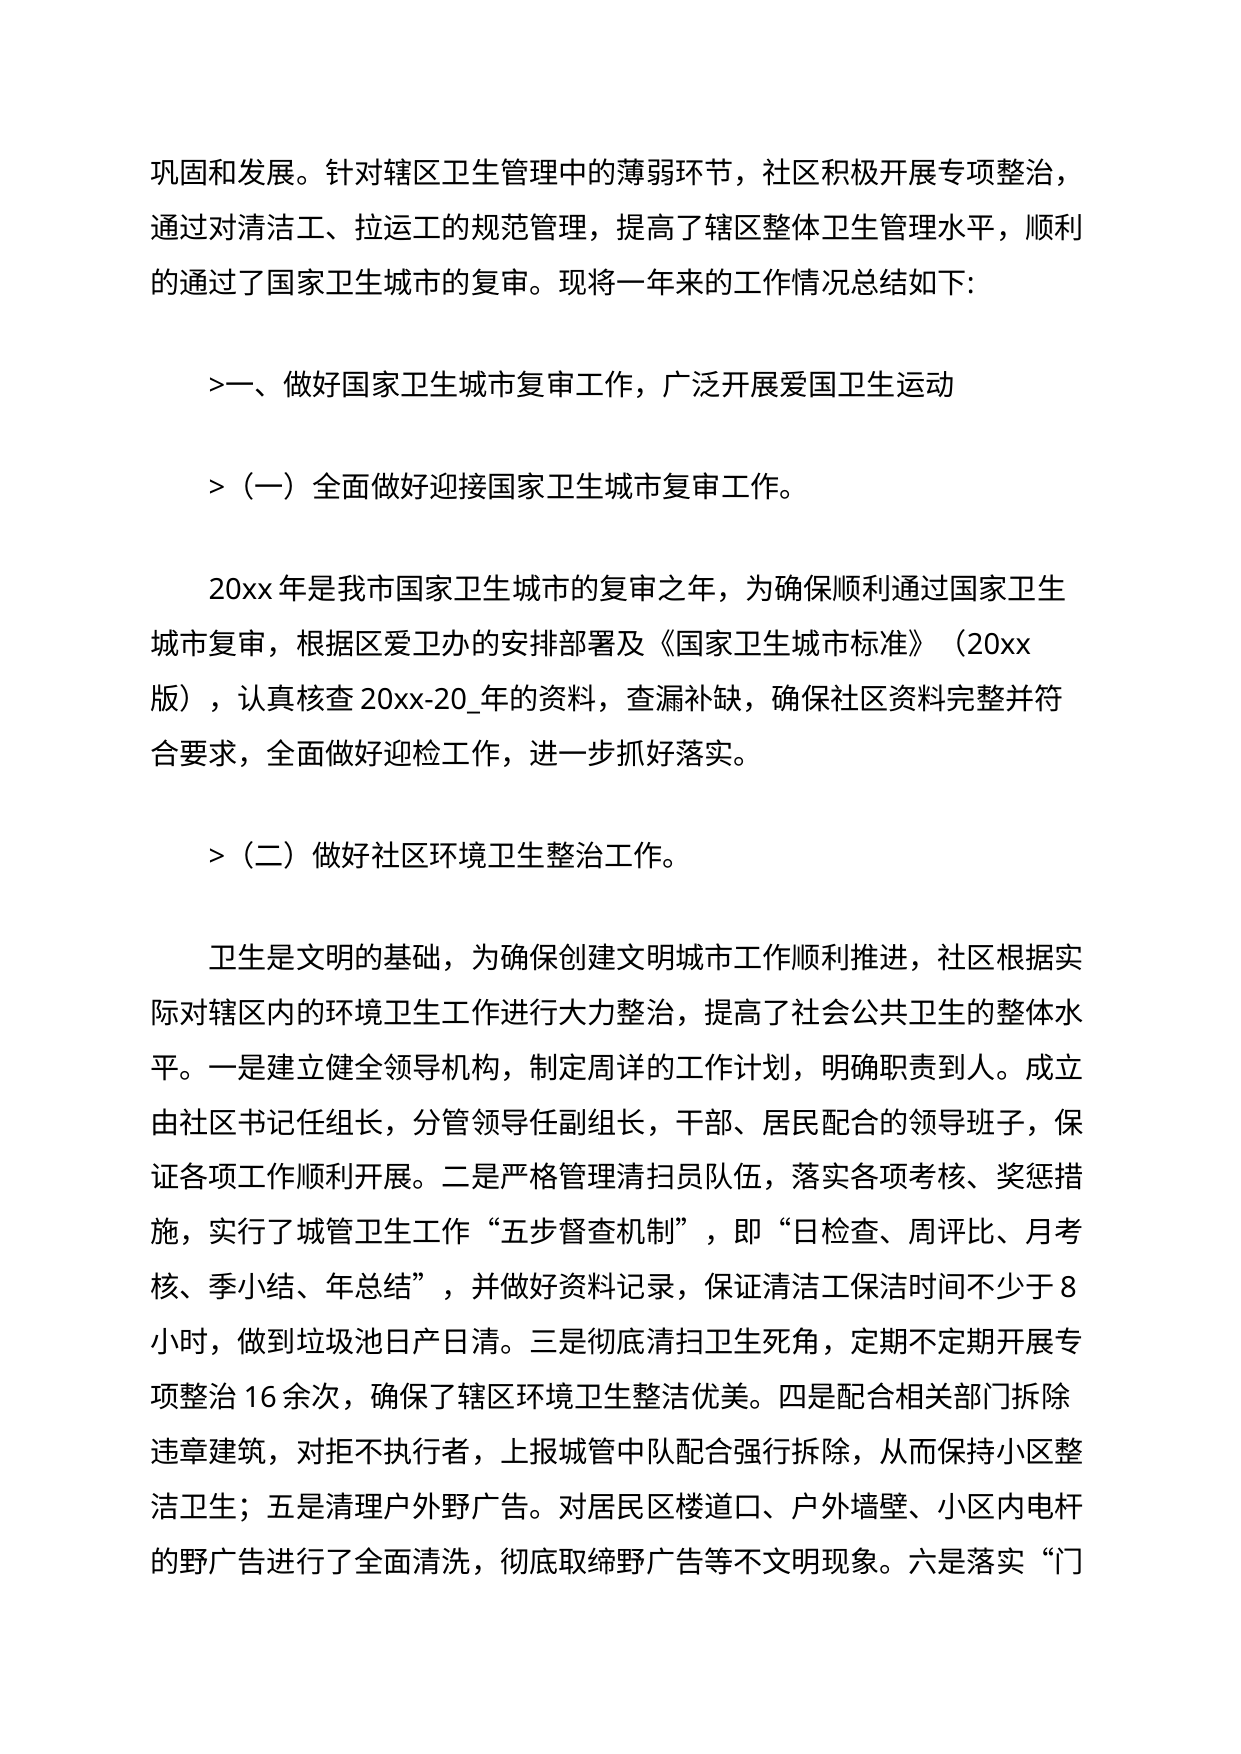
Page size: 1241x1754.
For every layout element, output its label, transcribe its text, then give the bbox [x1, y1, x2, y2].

text >一、做好国家卫生城市复审工作，广泛开展爱国卫生运动 [150, 362, 1090, 404]
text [150, 150, 1090, 302]
text 20xx年是我市国家卫生城市的复审之年，为确保顺利通过国家卫生城市复审，根据区爱卫办的安排部署及《国家卫生城市标准》（20xx版），认真核查20xx-20_年的资料，查漏补缺，确保社区资料完整并符合要求，全面做好迎检工作，进一步抓好落实。 [150, 566, 1090, 773]
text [150, 934, 1090, 1581]
text >（二）做好社区环境卫生整治工作。 [150, 832, 1090, 875]
text >（一）全面做好迎接国家卫生城市复审工作。 [150, 464, 1090, 506]
